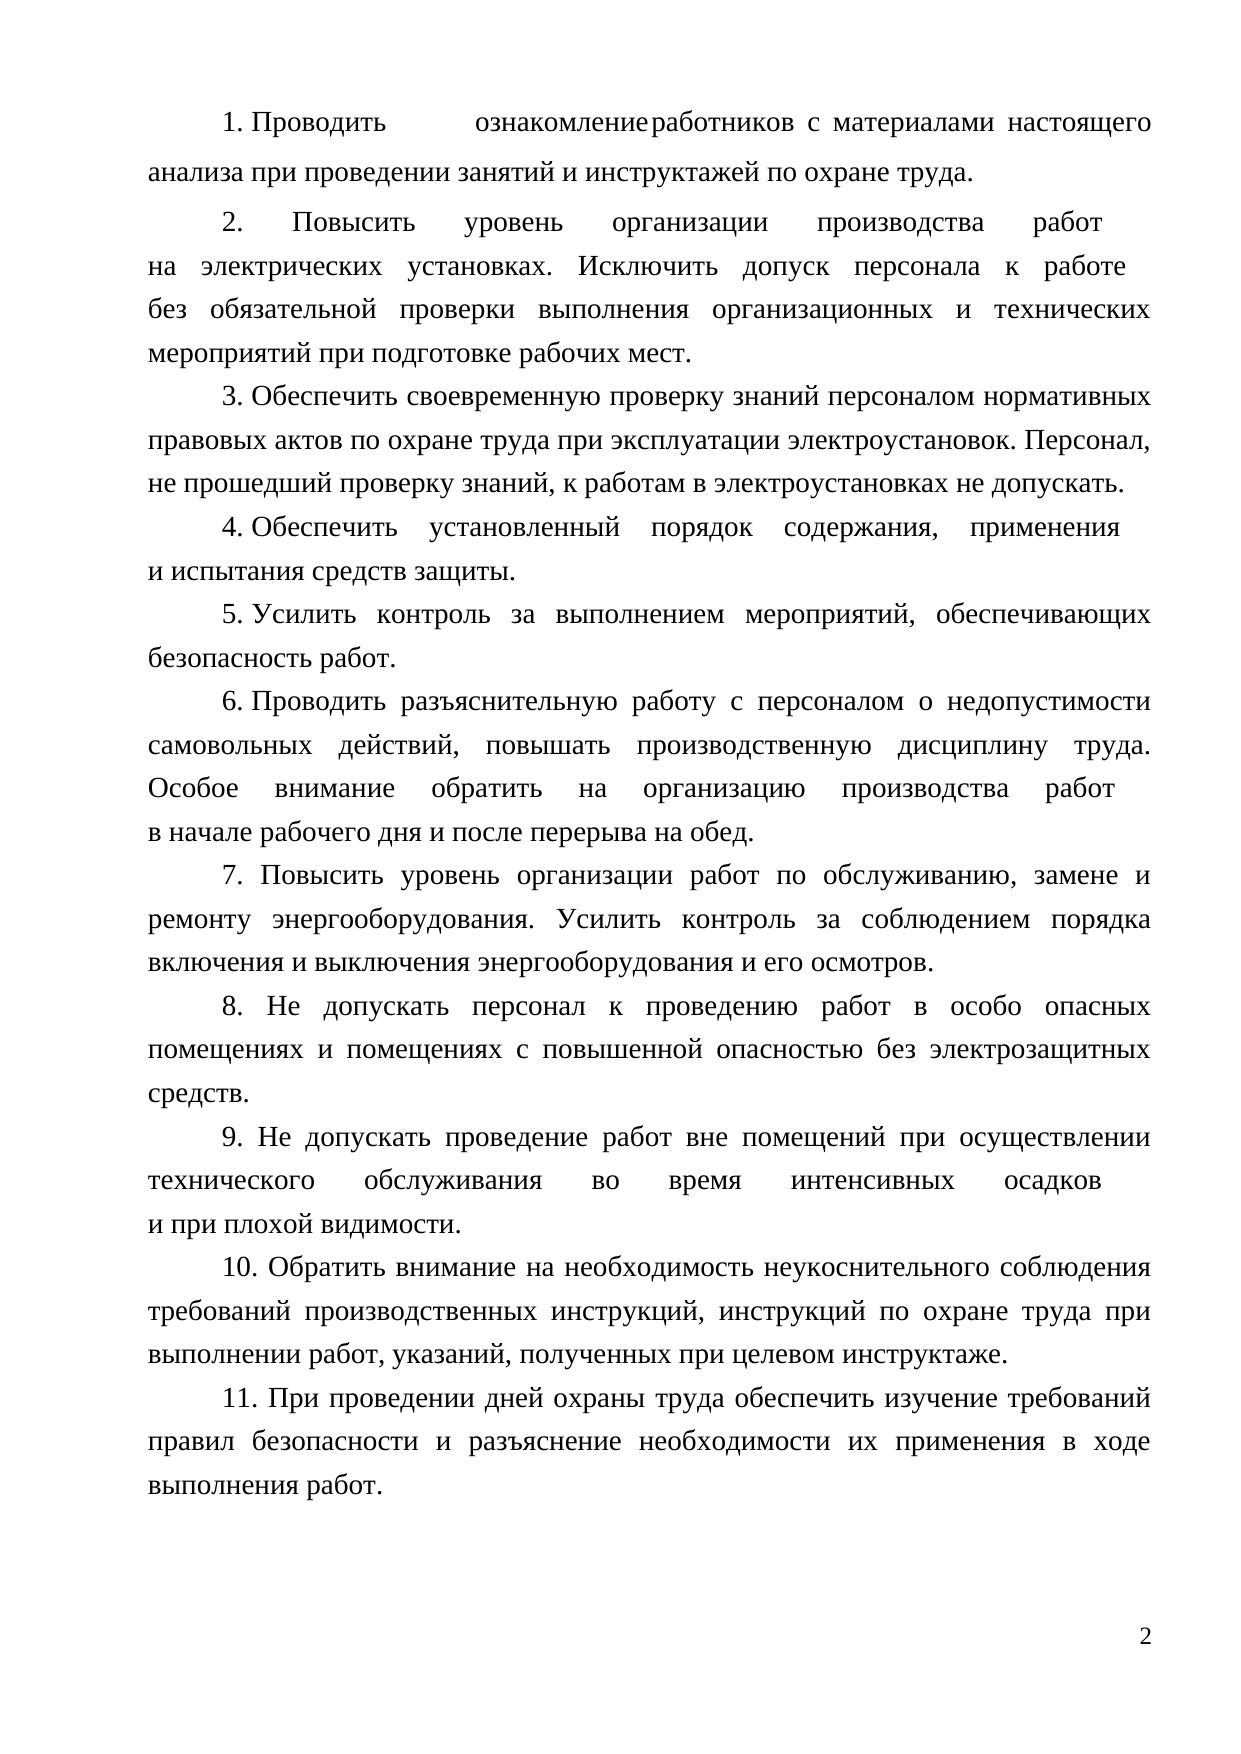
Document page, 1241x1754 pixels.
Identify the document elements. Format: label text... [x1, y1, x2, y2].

text 3. Обеспечить своевременную проверку знаний персоналом нормативных правовых актов по охране труда при эксплуатации электроустановок. Персонал, не прошедший проверку знаний, к работам в электроустановках не допускать. [148, 378, 1152, 499]
text 6. Проводить разъяснительную работу с персоналом о недопустимости самовольных действий, повышать производственную дисциплину труда. Особое внимание обратить на организацию производства работ в начале рабочего дня и после перерыва на обед. [148, 683, 1152, 847]
text 10. Обратить внимание на необходимость неукоснительного соблюдения требований производственных инструкций, инструкций по охране труда при выполнении работ, указаний, полученных при целевом инструктаже. [148, 1249, 1152, 1370]
text 8. Не допускать персонал к проведению работ в особо опасных помещениях и помещениях с повышенной опасностью без электрозащитных средств. [148, 988, 1152, 1109]
text 7. Повысить уровень организации работ по обслуживанию, замене и ремонту энергооборудования. Усилить контроль за соблюдением порядка включения и выключения энергооборудования и его осмотров. [148, 857, 1152, 978]
text 1. Проводить ознакомление работников с материалами настоящего анализа при проведении занятий и инструктажей по охране труда. [148, 104, 1152, 188]
text 5. Усилить контроль за выполнением мероприятий, обеспечивающих безопасность работ. [148, 596, 1152, 673]
text 4. Обеспечить установленный порядок содержания, применения и испытания средств защиты. [148, 509, 1152, 586]
text 2. Повысить уровень организации производства работ на электрических установках. Исключить допуск персонала к работе без обязательной проверки выполнения организационных и технических мероприятий при подготовке рабочих мест. [148, 204, 1152, 368]
text 9. Не допускать проведение работ вне помещений при осуществлении технического обслуживания во время интенсивных осадков и при плохой видимости. [148, 1119, 1152, 1239]
text 11. При проведении дней охраны труда обеспечить изучение требований правил безопасности и разъяснение необходимости их применения в ходе выполнения работ. [148, 1380, 1152, 1501]
